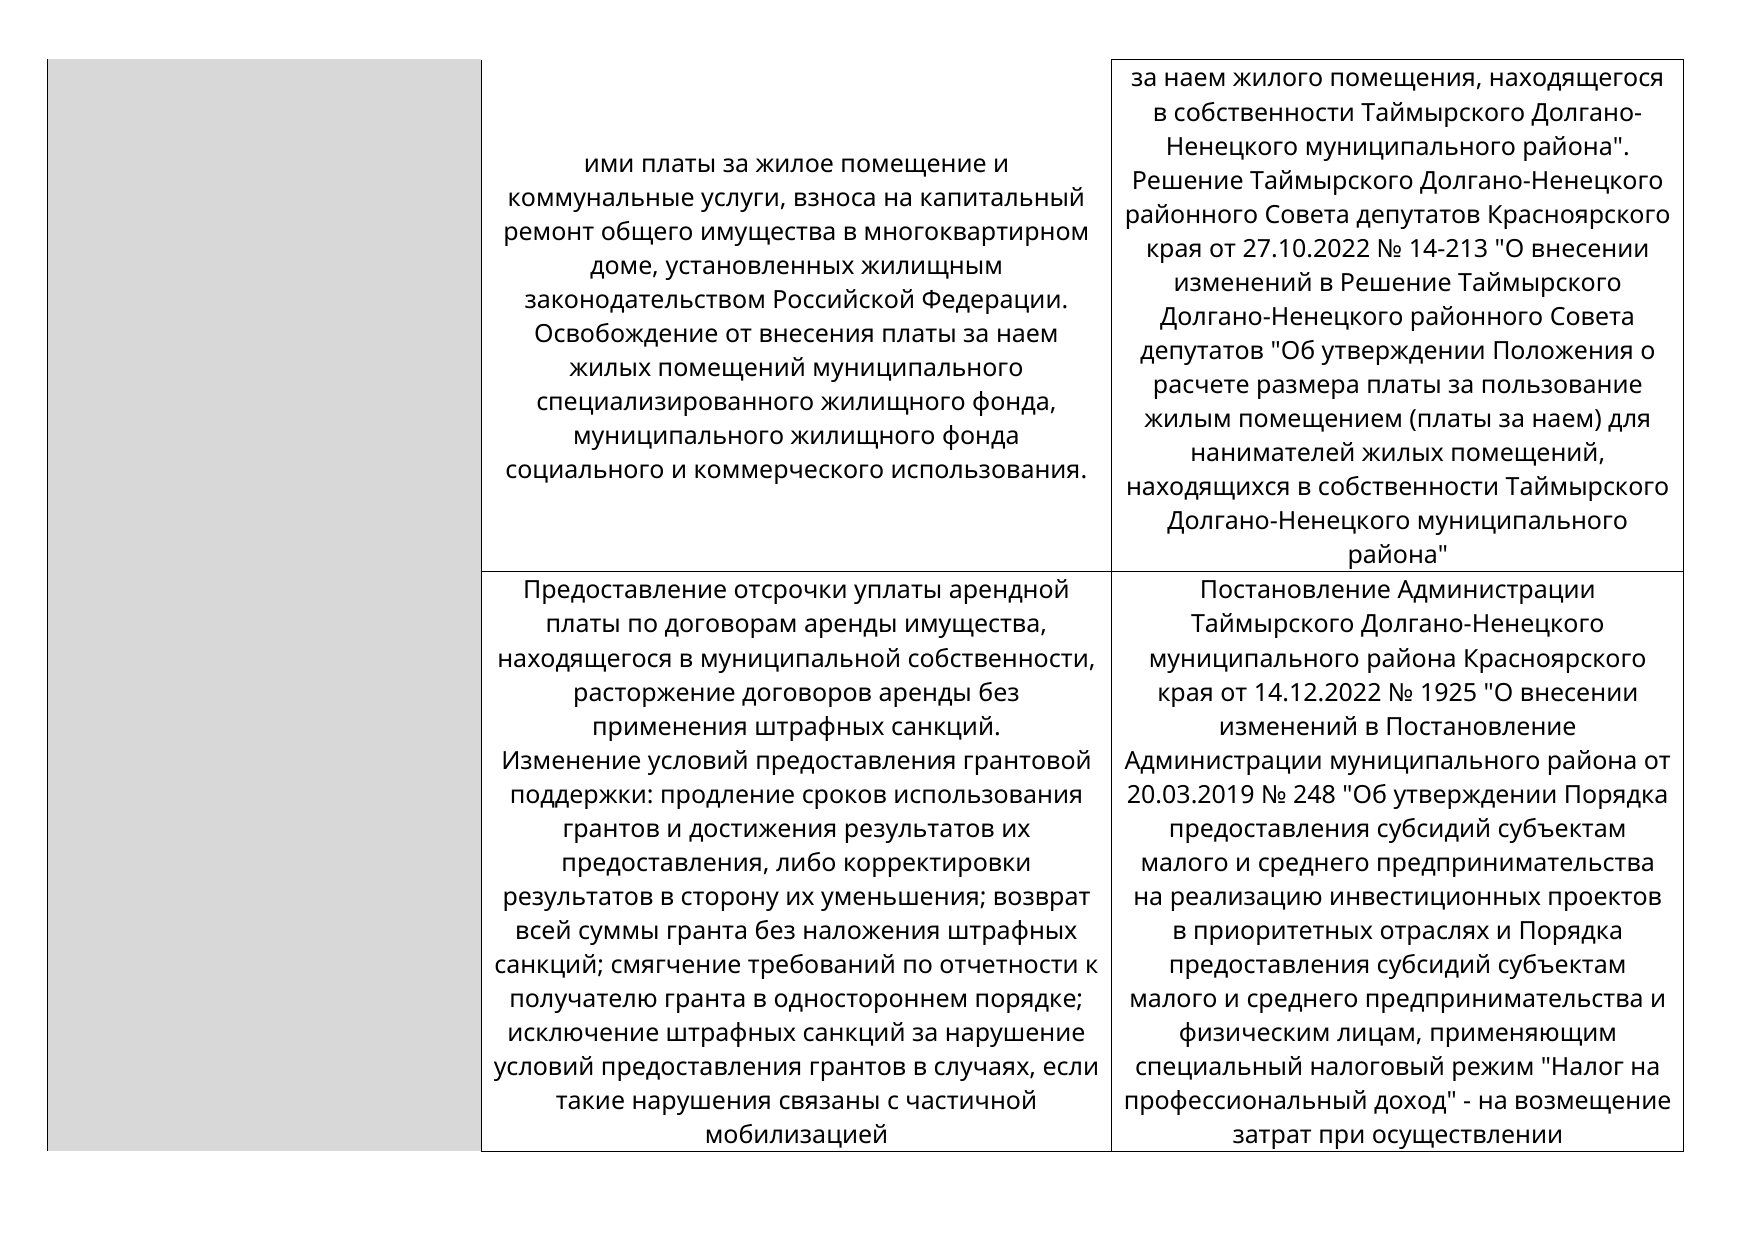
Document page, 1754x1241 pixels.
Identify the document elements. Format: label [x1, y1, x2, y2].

table_cell [481, 59, 1111, 571]
table_cell [1112, 572, 1683, 1151]
table_cell [482, 572, 1111, 1151]
table_cell [1112, 60, 1683, 571]
